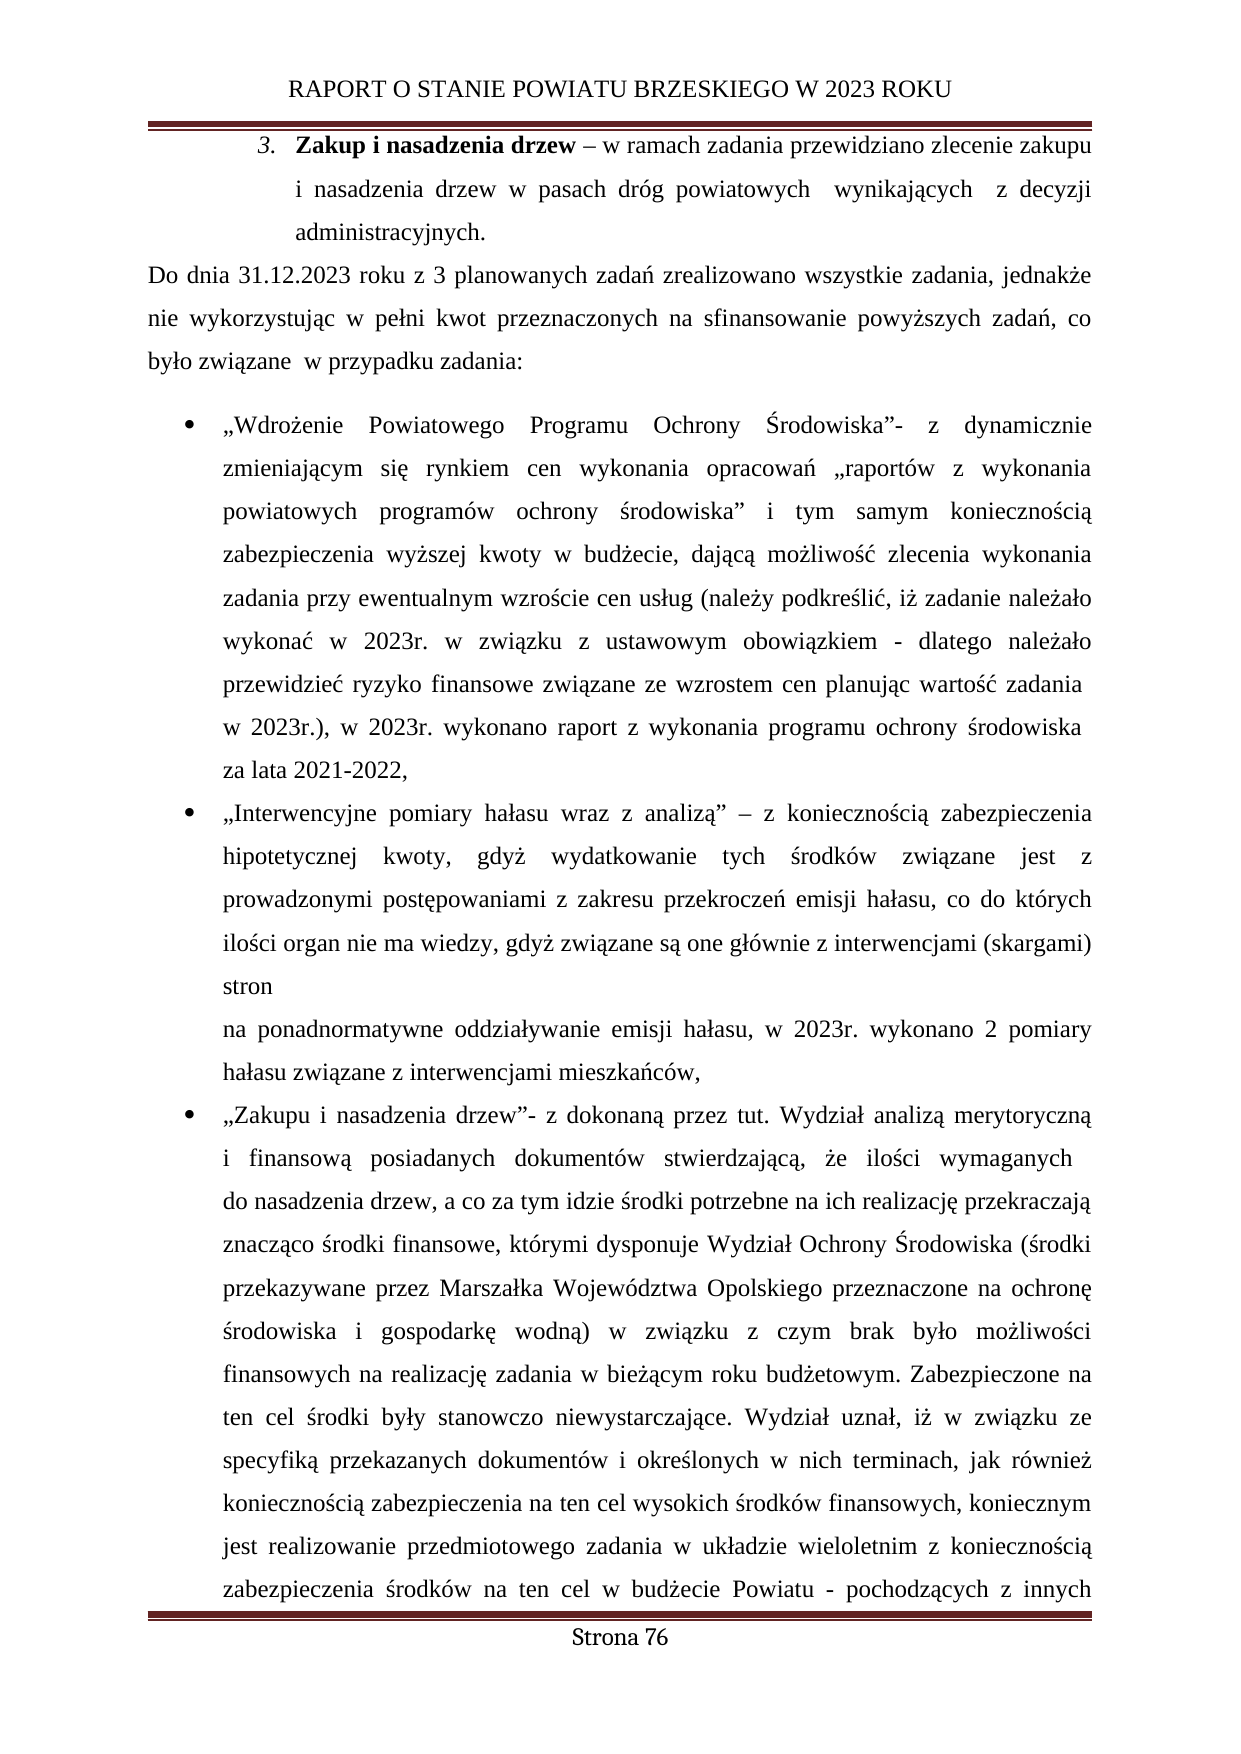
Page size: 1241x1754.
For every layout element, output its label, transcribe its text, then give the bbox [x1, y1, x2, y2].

text Do dnia 31.12.2023 roku z 3 planowanych zadań zrealizowano wszystkie zadania, jednakże nie wykorzystując w pełni kwot przeznaczonych na sfinansowanie powyższych zadań, co było związane w przypadku zadania: [148, 260, 1092, 375]
list „Interwencyjne pomiary hałasu wraz z analizą” – z koniecznością zabezpieczenia hipotetycznej kwoty, gdyż wydatkowanie tych środków związane jest z prowadzonymi postępowaniami z zakresu przekroczeń emisji hałasu, co do których ilości organ nie ma wiedzy, gdyż związane są one głównie z interwencjami (skargami) stron na ponadnormatywne oddziaływanie emisji hałasu, w 2023r. wykonano 2 pomiary hałasu związane z interwencjami mieszkańców, [185, 798, 1092, 1086]
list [185, 1100, 1092, 1603]
list „Wdrożenie Powiatowego Programu Ochrony Środowiska”- z dynamicznie zmieniającym się rynkiem cen wykonania opracowań „raportów z wykonania powiatowych programów ochrony środowiska” i tym samym koniecznością zabezpieczenia wyższej kwoty w budżecie, dającą możliwość zlecenia wykonania zadania przy ewentualnym wzroście cen usług (należy podkreślić, iż zadanie należało wykonać w 2023r. w związku z ustawowym obowiązkiem - dlatego należało przewidzieć ryzyko finansowe związane ze wzrostem cen planując wartość zadania w 2023r.), w 2023r. wykonano raport z wykonania programu ochrony środowiska za lata 2021-2022, [185, 410, 1092, 784]
list Zakup i nasadzenia drzew – w ramach zadania przewidziano zlecenie zakupu i nasadzenia drzew w pasach dróg powiatowych wynikających z decyzji administracyjnych. [258, 131, 1092, 246]
